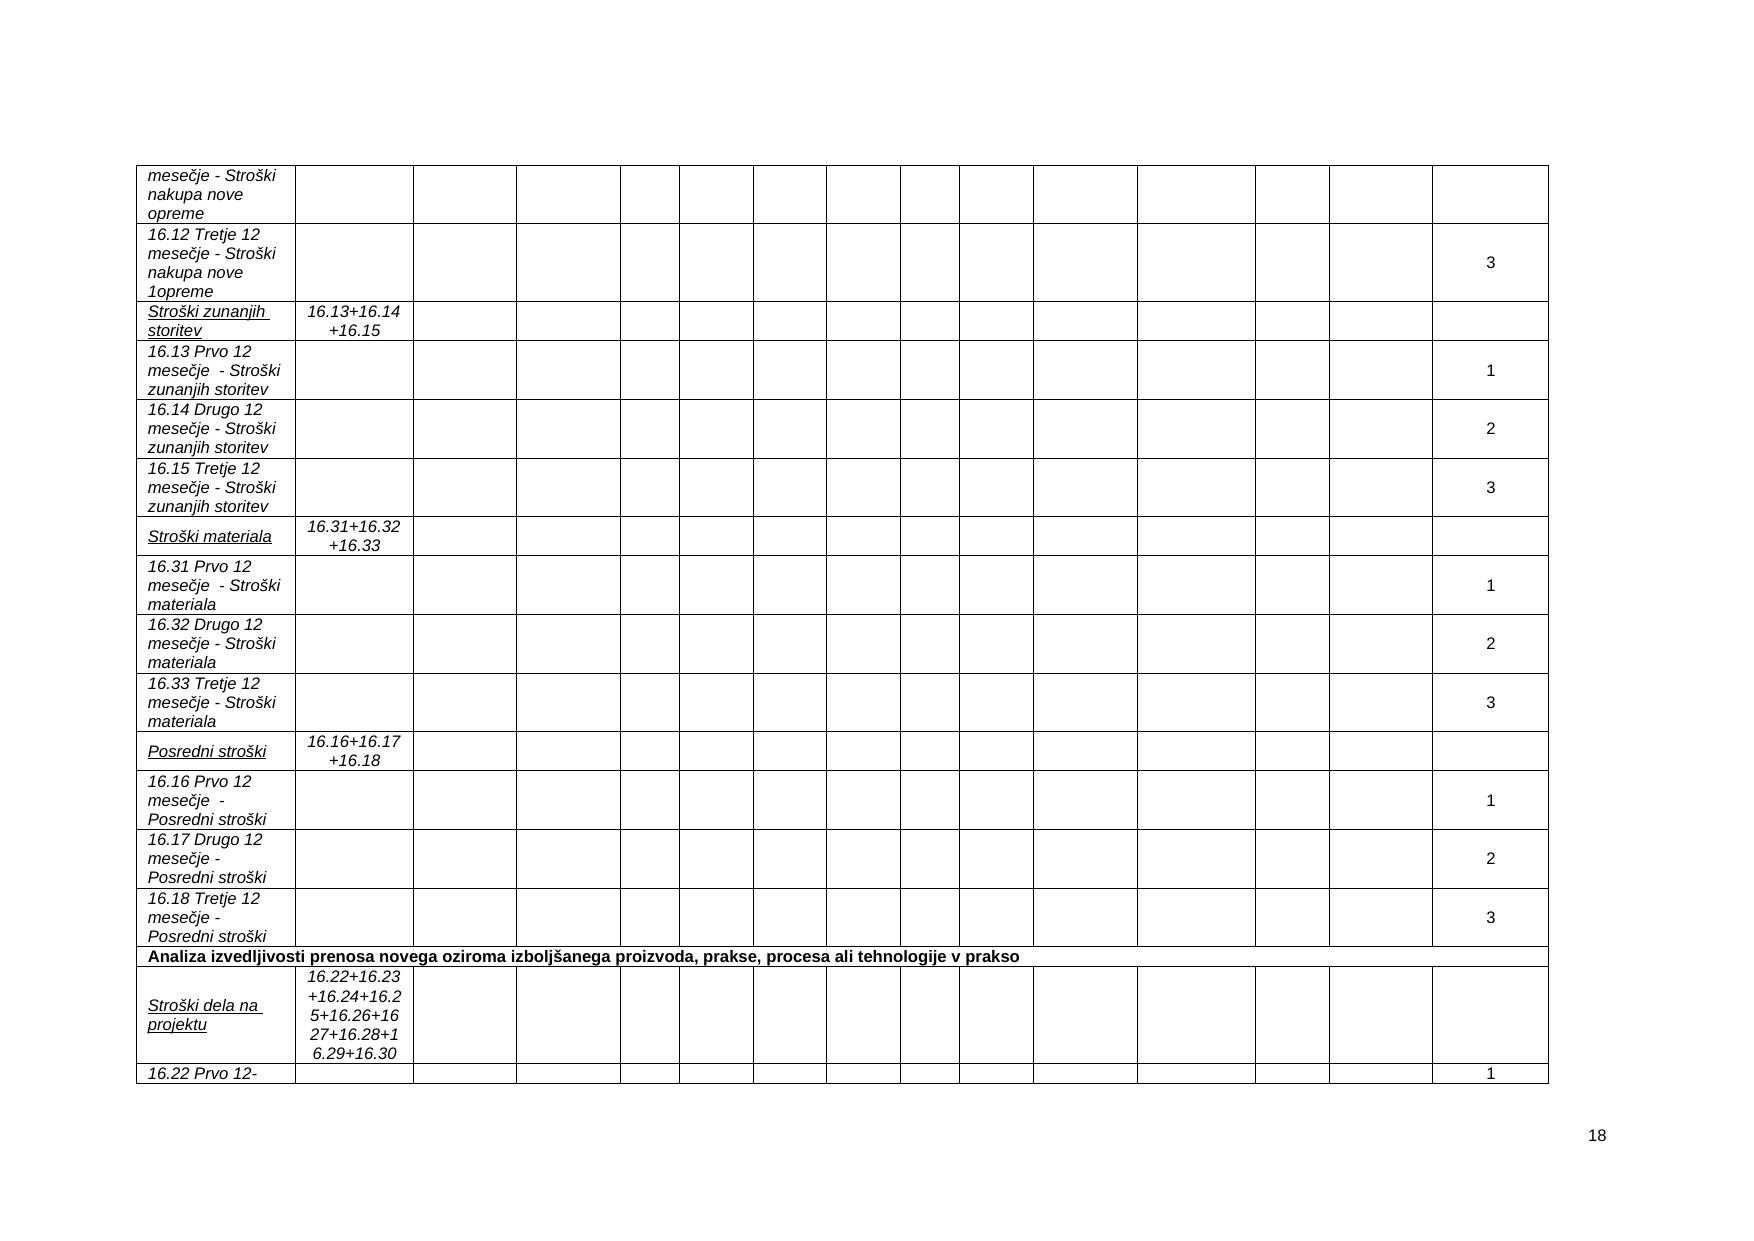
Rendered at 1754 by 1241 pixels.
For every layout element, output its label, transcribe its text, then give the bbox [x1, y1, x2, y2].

table_cell [1433, 732, 1548, 770]
table_cell [1138, 166, 1255, 223]
table_cell [827, 556, 900, 614]
table_cell [517, 967, 620, 1063]
table_cell [517, 615, 620, 672]
table_cell [901, 771, 959, 829]
table_cell [621, 771, 679, 829]
table_cell [754, 889, 826, 946]
table_cell [901, 302, 959, 340]
table_cell 3 [1433, 674, 1548, 731]
table_cell [960, 459, 1033, 516]
table_cell [1330, 889, 1432, 946]
table_cell [680, 556, 753, 614]
table_cell [680, 1064, 753, 1083]
table_cell [680, 967, 753, 1063]
table_cell [1138, 517, 1255, 555]
table_cell [960, 302, 1033, 340]
table_cell [1138, 889, 1255, 946]
table_cell [1256, 341, 1329, 399]
table_cell [621, 732, 679, 770]
table_cell 16.14 Drugo 12 mesečje - Stroški zunanjih storitev [137, 400, 295, 457]
table_cell [680, 889, 753, 946]
table_cell [1034, 166, 1137, 223]
table_cell [827, 459, 900, 516]
table_cell [517, 771, 620, 829]
table_cell [827, 166, 900, 223]
table_cell [1256, 302, 1329, 340]
table_cell 16.18 Tretje 12 mesečje - Posredni stroški [137, 889, 295, 946]
table_cell Stroški materiala [137, 517, 295, 555]
table_cell [1256, 459, 1329, 516]
table_cell [754, 459, 826, 516]
table_cell [960, 967, 1033, 1063]
table_cell 16.22+16.23+16.24+16.25+16.26+1627+16.28+16.29+16.30 [296, 967, 413, 1063]
table_cell [901, 556, 959, 614]
table_cell 16.17 Drugo 12 mesečje - Posredni stroški [137, 830, 295, 887]
table_cell [1330, 674, 1432, 731]
table_cell 16.31+16.32+16.33 [296, 517, 413, 555]
table_cell 2 [1433, 400, 1548, 457]
table_cell [901, 830, 959, 887]
table_cell [1330, 459, 1432, 516]
table_cell [960, 830, 1033, 887]
table_cell [1256, 556, 1329, 614]
table_cell [296, 341, 413, 399]
table_cell Stroški zunanjih storitev [137, 302, 295, 340]
table_cell 1 [1433, 1064, 1548, 1083]
table_cell [621, 166, 679, 223]
table_cell [680, 674, 753, 731]
table_cell [960, 771, 1033, 829]
table_cell 3 [1433, 889, 1548, 946]
table_cell [754, 771, 826, 829]
table_cell [680, 166, 753, 223]
table_cell [754, 732, 826, 770]
table_cell [680, 302, 753, 340]
table_cell [517, 224, 620, 301]
table_cell [621, 556, 679, 614]
table_cell [1330, 302, 1432, 340]
table_cell 1 [1433, 341, 1548, 399]
table_cell [901, 224, 959, 301]
table_cell [414, 1064, 516, 1083]
table_cell [754, 166, 826, 223]
table_cell [621, 517, 679, 555]
table_cell 16.32 Drugo 12 mesečje - Stroški materiala [137, 615, 295, 672]
table_cell [901, 615, 959, 672]
table_cell [517, 1064, 620, 1083]
table_cell [1256, 967, 1329, 1063]
table_cell [1330, 556, 1432, 614]
table_cell [1330, 1064, 1432, 1083]
table_cell [1330, 166, 1432, 223]
table_cell [1138, 615, 1255, 672]
table_cell [517, 302, 620, 340]
table_cell [517, 732, 620, 770]
table_cell [621, 967, 679, 1063]
table_cell [1034, 889, 1137, 946]
table_cell [1034, 341, 1137, 399]
table_cell [296, 400, 413, 457]
table_cell [517, 459, 620, 516]
table_cell [754, 224, 826, 301]
table_cell [827, 830, 900, 887]
table_cell [1034, 615, 1137, 672]
table_cell [517, 830, 620, 887]
table_cell [901, 732, 959, 770]
table_cell [754, 674, 826, 731]
table_cell [296, 615, 413, 672]
table_cell [296, 166, 413, 223]
table_cell [680, 517, 753, 555]
table_cell [1330, 517, 1432, 555]
table_cell [901, 967, 959, 1063]
table_cell [1034, 459, 1137, 516]
table_cell [960, 556, 1033, 614]
table_cell [827, 341, 900, 399]
table_cell [414, 674, 516, 731]
table_cell [680, 459, 753, 516]
table_cell 1 [1433, 556, 1548, 614]
table_cell [1330, 771, 1432, 829]
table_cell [137, 166, 295, 223]
table_cell [621, 224, 679, 301]
table_cell [1256, 166, 1329, 223]
table_cell [1138, 400, 1255, 457]
table_cell [414, 556, 516, 614]
table_cell [1256, 674, 1329, 731]
table_cell 16.31 Prvo 12 mesečje - Stroški materiala [137, 556, 295, 614]
table_cell [1256, 224, 1329, 301]
table_cell [901, 459, 959, 516]
table_cell [414, 302, 516, 340]
table_cell [414, 400, 516, 457]
table_cell 3 [1433, 459, 1548, 516]
table_cell [960, 517, 1033, 555]
table_cell [414, 341, 516, 399]
table_cell [827, 1064, 900, 1083]
table_cell [517, 556, 620, 614]
table_cell 16.13+16.14+16.15 [296, 302, 413, 340]
table_cell [414, 889, 516, 946]
table_cell [414, 830, 516, 887]
table_cell Stroški dela na projektu [137, 967, 295, 1063]
table_cell [414, 732, 516, 770]
table_cell 2 [1433, 830, 1548, 887]
table_cell 2 [1433, 166, 1548, 223]
table_cell 16.13 Prvo 12 mesečje - Stroški zunanjih storitev [137, 341, 295, 399]
table_cell [621, 302, 679, 340]
table_cell [1138, 674, 1255, 731]
table_cell [1138, 732, 1255, 770]
table_cell [754, 967, 826, 1063]
table_cell 16.15 Tretje 12 mesečje - Stroški zunanjih storitev [137, 459, 295, 516]
table_cell [1034, 674, 1137, 731]
table_cell [1256, 400, 1329, 457]
table_cell [414, 459, 516, 516]
table_cell [1330, 830, 1432, 887]
table_cell [827, 400, 900, 457]
table_cell [1138, 771, 1255, 829]
table_cell [621, 674, 679, 731]
table_cell [1256, 732, 1329, 770]
table_cell [901, 674, 959, 731]
table_cell [827, 889, 900, 946]
table_cell [517, 517, 620, 555]
table_cell [1256, 889, 1329, 946]
table_cell [754, 517, 826, 555]
table_cell [960, 674, 1033, 731]
table_cell Posredni stroški [137, 732, 295, 770]
table_cell [1034, 967, 1137, 1063]
table_cell [1034, 400, 1137, 457]
table_cell [296, 1064, 413, 1083]
table_cell [414, 224, 516, 301]
table_cell [1034, 302, 1137, 340]
table_cell [1138, 341, 1255, 399]
table_cell [1256, 517, 1329, 555]
table_cell [827, 967, 900, 1063]
table_cell [414, 166, 516, 223]
table_cell [901, 889, 959, 946]
table_cell [960, 224, 1033, 301]
table_cell [1330, 967, 1432, 1063]
table_cell [754, 341, 826, 399]
table_cell [296, 224, 413, 301]
table_cell [680, 224, 753, 301]
table_cell [1034, 830, 1137, 887]
table_cell [901, 517, 959, 555]
table_cell 1 [1433, 771, 1548, 829]
table_cell [621, 459, 679, 516]
table_cell [1256, 615, 1329, 672]
table_cell [960, 1064, 1033, 1083]
table_cell 16.16+16.17+16.18 [296, 732, 413, 770]
table_cell [1330, 224, 1432, 301]
table_cell [296, 556, 413, 614]
table_cell [960, 341, 1033, 399]
table_cell [1138, 224, 1255, 301]
table_cell [1034, 517, 1137, 555]
table_cell [1138, 1064, 1255, 1083]
table_cell 16.33 Tretje 12 mesečje - Stroški materiala [137, 674, 295, 731]
table_cell [827, 674, 900, 731]
table_cell [517, 166, 620, 223]
table_cell [517, 889, 620, 946]
table_cell [414, 615, 516, 672]
table_cell 2 [1433, 615, 1548, 672]
table_cell [1138, 967, 1255, 1063]
table_cell [296, 459, 413, 516]
table_cell [414, 967, 516, 1063]
table_cell [1256, 1064, 1329, 1083]
table_cell Analiza izvedljivosti prenosa novega oziroma izboljšanega proizvoda, prakse, procesa ali tehnologije v prakso [137, 947, 1548, 966]
table_cell [1330, 341, 1432, 399]
table_cell [754, 1064, 826, 1083]
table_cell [137, 1064, 295, 1083]
table_cell [960, 615, 1033, 672]
table_cell [1433, 302, 1548, 340]
table_cell [827, 224, 900, 301]
table_cell [1330, 732, 1432, 770]
table_cell [901, 341, 959, 399]
table_cell [1433, 967, 1548, 1063]
table_cell [960, 889, 1033, 946]
table_cell [296, 674, 413, 731]
table_cell [517, 341, 620, 399]
table_cell [1138, 459, 1255, 516]
table_cell 16.12 Tretje 12 mesečje - Stroški nakupa nove 1opreme [137, 224, 295, 301]
table_cell [754, 830, 826, 887]
table_cell [414, 517, 516, 555]
table_cell [680, 615, 753, 672]
table_cell [1256, 830, 1329, 887]
table_cell [621, 889, 679, 946]
table_cell [1034, 732, 1137, 770]
table_cell [680, 830, 753, 887]
table_cell [827, 302, 900, 340]
table_cell [680, 771, 753, 829]
table_cell [960, 166, 1033, 223]
table_cell [1138, 302, 1255, 340]
table_cell [621, 830, 679, 887]
table_cell [1034, 771, 1137, 829]
table_cell [1034, 556, 1137, 614]
table_cell [901, 1064, 959, 1083]
table_cell [754, 556, 826, 614]
table_cell [680, 400, 753, 457]
table_cell [1433, 517, 1548, 555]
table_cell [901, 400, 959, 457]
table_cell [901, 166, 959, 223]
table_cell [621, 400, 679, 457]
table_cell [1256, 771, 1329, 829]
table_cell [517, 674, 620, 731]
table_cell [827, 771, 900, 829]
table_cell [680, 732, 753, 770]
table_cell [827, 615, 900, 672]
table_cell [296, 830, 413, 887]
table_cell [680, 341, 753, 399]
table_cell [1034, 224, 1137, 301]
table_cell [1034, 1064, 1137, 1083]
table_cell [621, 341, 679, 399]
table_cell [621, 1064, 679, 1083]
table_cell [621, 615, 679, 672]
table_cell [827, 517, 900, 555]
table_cell [827, 732, 900, 770]
table_cell [754, 615, 826, 672]
table_cell [414, 771, 516, 829]
table_cell [296, 771, 413, 829]
table_cell [1330, 400, 1432, 457]
table_cell [960, 732, 1033, 770]
table_cell [754, 302, 826, 340]
table_cell [296, 889, 413, 946]
table_cell [960, 400, 1033, 457]
table_cell [517, 400, 620, 457]
table_cell [1138, 830, 1255, 887]
table_cell 16.16 Prvo 12 mesečje - Posredni stroški [137, 771, 295, 829]
table_cell [1330, 615, 1432, 672]
table_cell [754, 400, 826, 457]
table_cell [1138, 556, 1255, 614]
table_cell 3 [1433, 224, 1548, 301]
